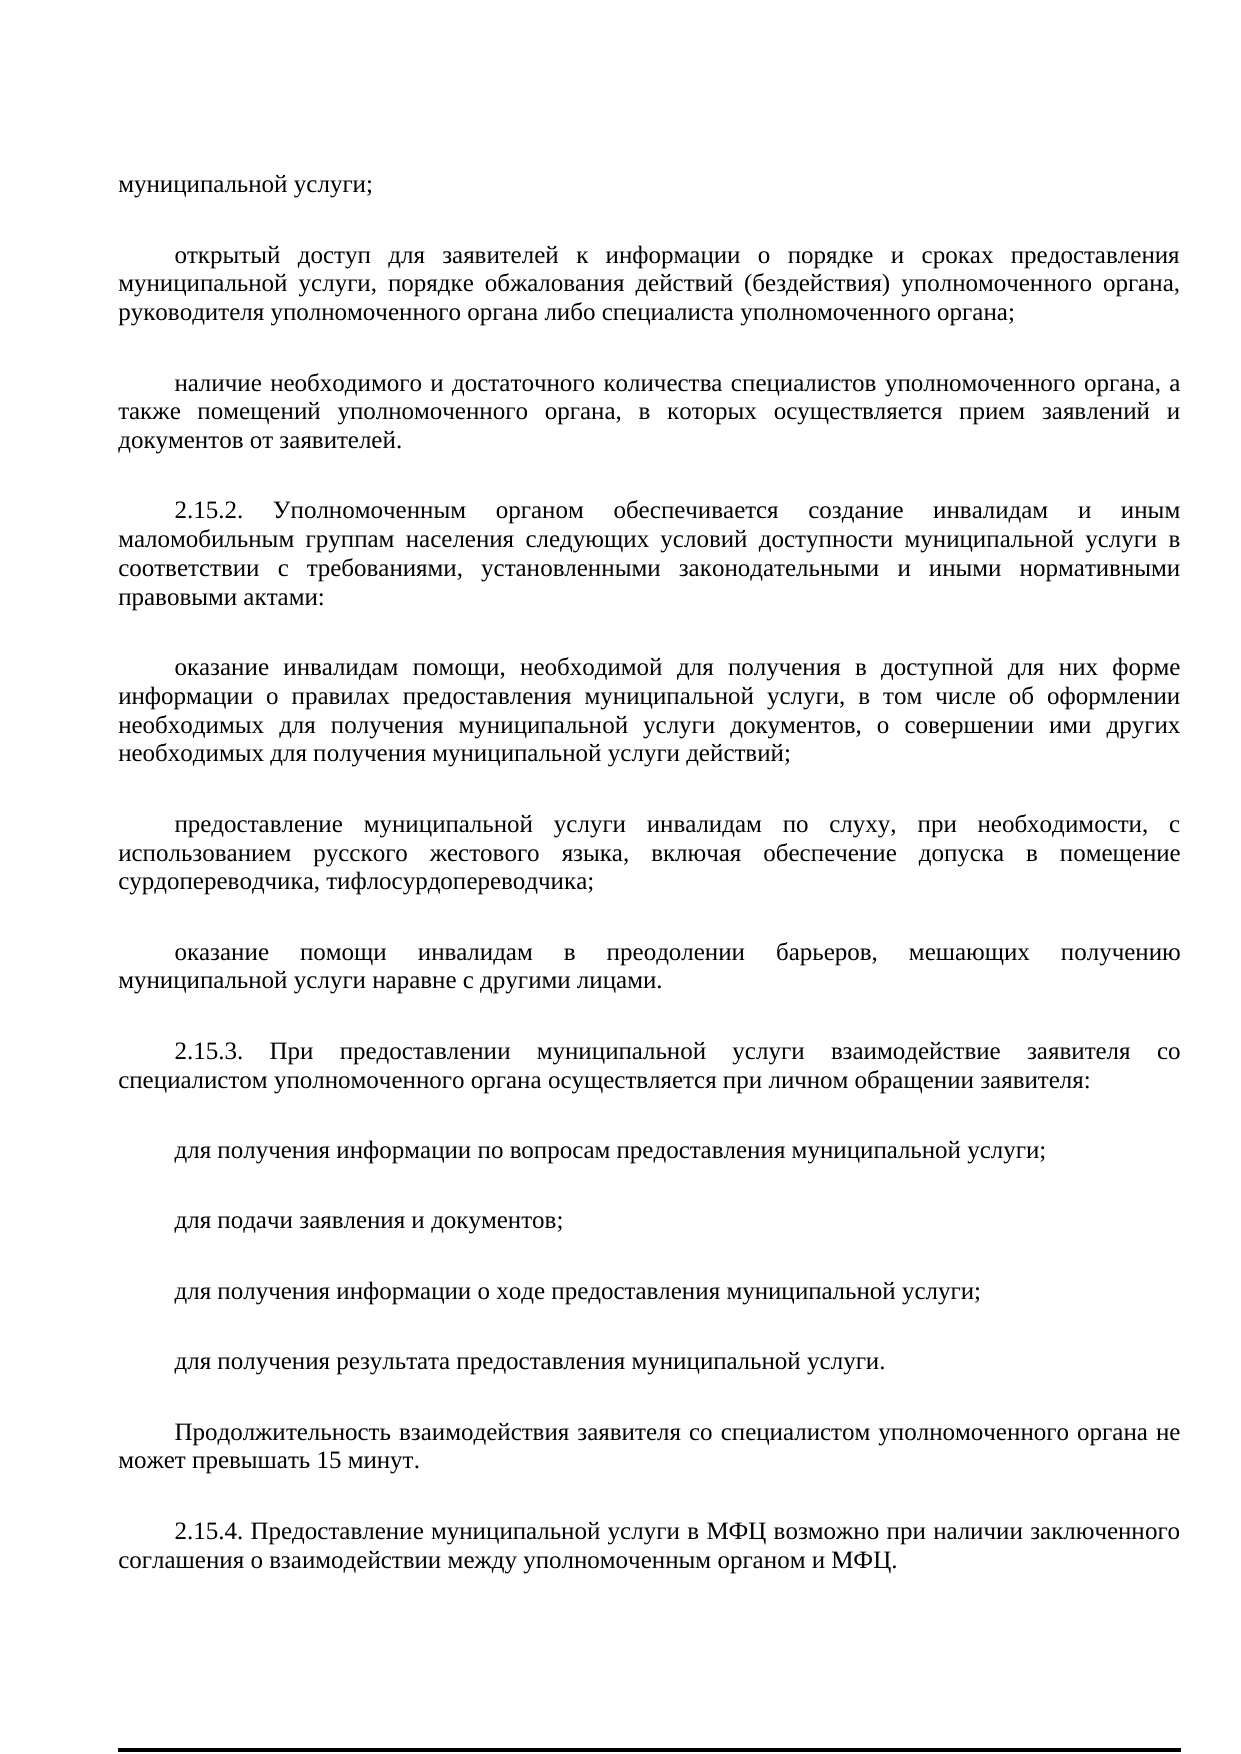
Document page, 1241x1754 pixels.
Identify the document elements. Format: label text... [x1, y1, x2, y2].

text предоставление муниципальной услуги инвалидам по слуху, при необходимости, с использованием русского жестового языка, включая обеспечение допуска в помещение сурдопереводчика, тифлосурдопереводчика; [118, 809, 1181, 895]
text для получения информации по вопросам предоставления муниципальной услуги; [118, 1135, 1181, 1164]
text 2.15.3. При предоставлении муниципальной услуги взаимодействие заявителя со специалистом уполномоченного органа осуществляется при личном обращении заявителя: [118, 1036, 1181, 1093]
text открытый доступ для заявителей к информации о порядке и сроках предоставления муниципальной услуги, порядке обжалования действий (бездействия) уполномоченного органа, руководителя уполномоченного органа либо специалиста уполномоченного органа; [118, 240, 1181, 326]
text 2.15.4. Предоставление муниципальной услуги в МФЦ возможно при наличии заключенного соглашения о взаимодействии между уполномоченным органом и МФЦ. [118, 1516, 1181, 1573]
text оказание помощи инвалидам в преодолении барьеров, мешающих получению муниципальной услуги наравне с другими лицами. [118, 937, 1181, 994]
text для подачи заявления и документов; [118, 1206, 1181, 1234]
text для получения информации о ходе предоставления муниципальной услуги; [118, 1276, 1181, 1305]
text 2.15.2. Уполномоченным органом обеспечивается создание инвалидам и иным маломобильным группам населения следующих условий доступности муниципальной услуги в соответствии с требованиями, установленными законодательными и иными нормативными правовыми актами: [118, 496, 1181, 611]
text оказание инвалидам помощи, необходимой для получения в доступной для них форме информации о правилах предоставления муниципальной услуги, в том числе об оформлении необходимых для получения муниципальной услуги документов, о совершении ими других необходимых для получения муниципальной услуги действий; [118, 652, 1181, 767]
text Продолжительность взаимодействия заявителя со специалистом уполномоченного органа не может превышать 15 минут. [118, 1417, 1181, 1474]
text наличие необходимого и достаточного количества специалистов уполномоченного органа, а также помещений уполномоченного органа, в которых осуществляется прием заявлений и документов от заявителей. [118, 368, 1181, 454]
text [118, 169, 1181, 198]
text для получения результата предоставления муниципальной услуги. [118, 1346, 1181, 1375]
